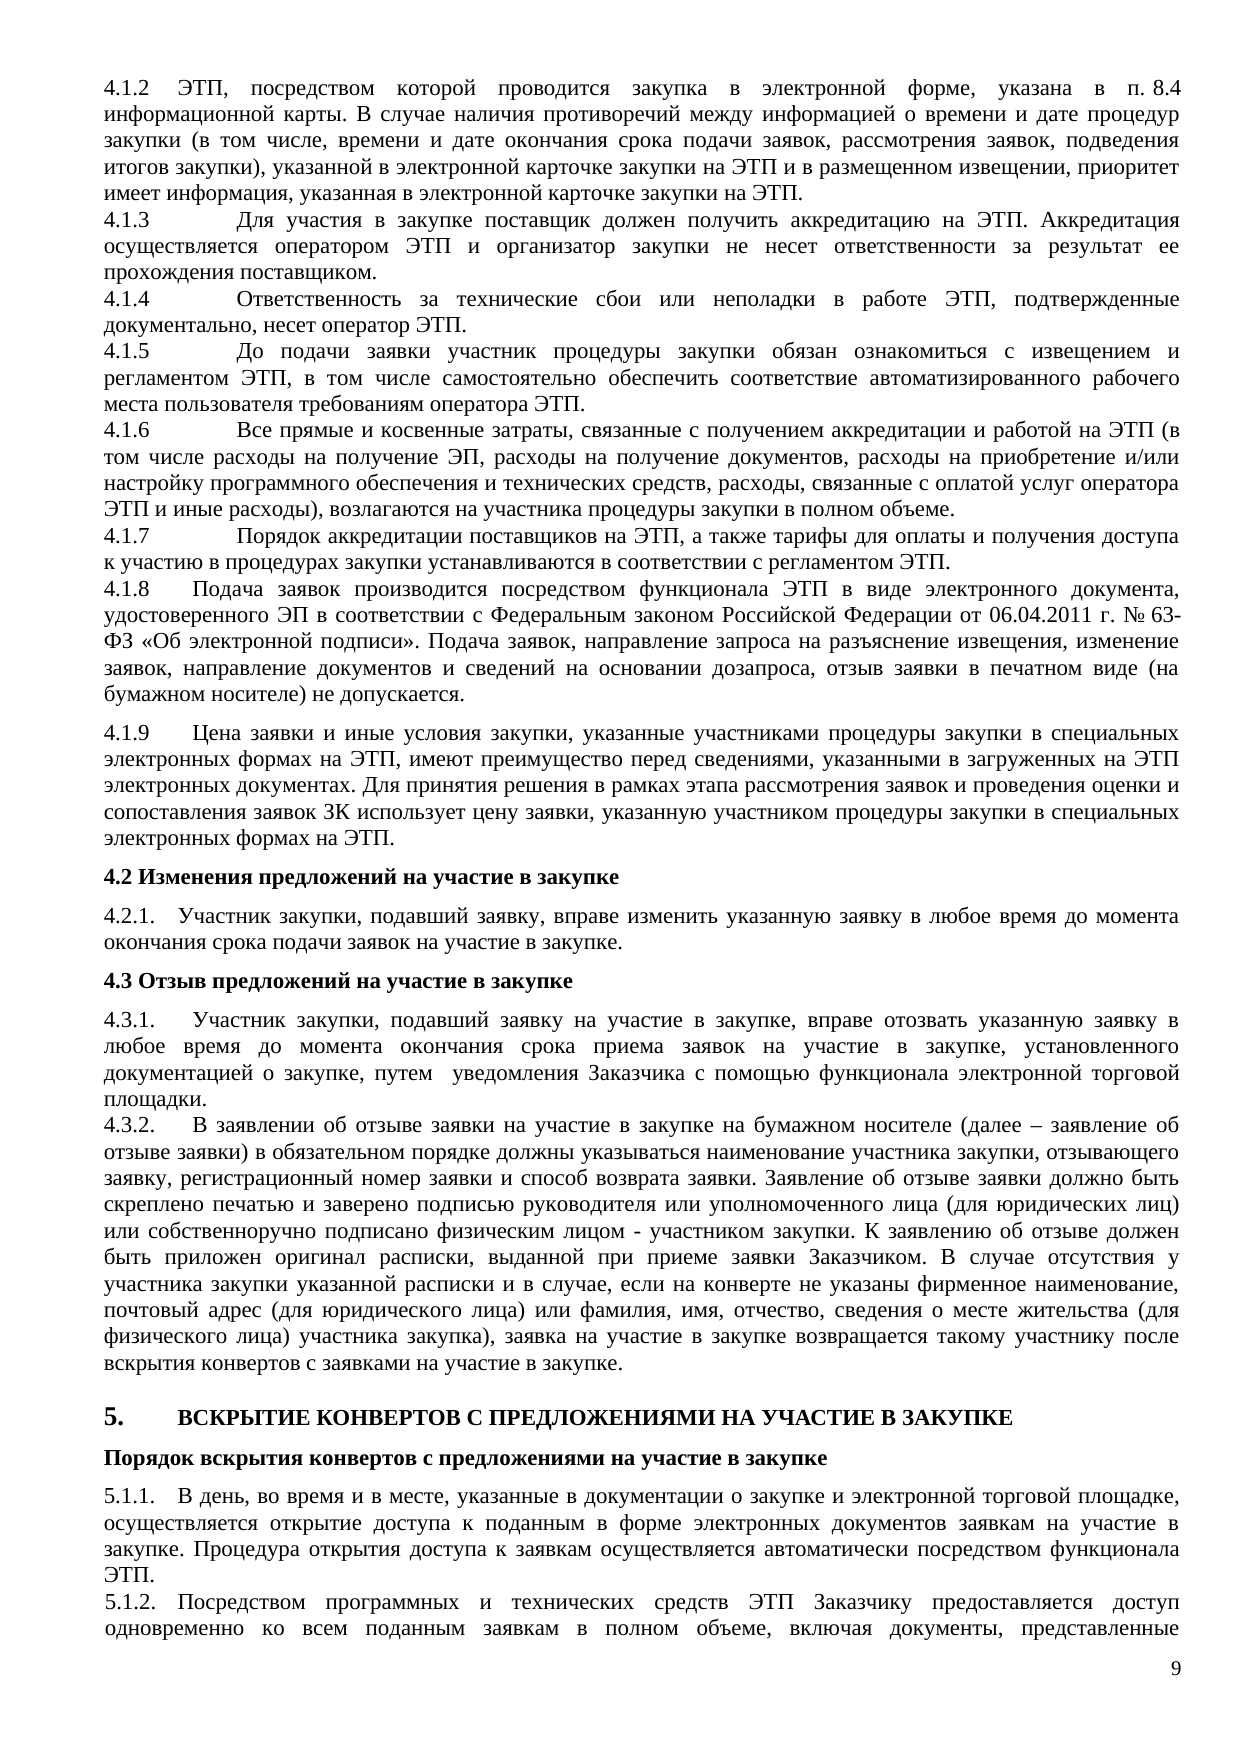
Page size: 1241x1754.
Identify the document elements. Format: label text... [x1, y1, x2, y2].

list ЭТП, посредством которой проводится закупка в электронной форме, указана в п. 8.4 информационной карты. В случае наличия противоречий между информацией о времени и дате процедур закупки (в том числе, времени и дате окончания срока подачи заявок, рассмотрения заявок, подведения итогов закупки), указанной в электронной карточке закупки на ЭТП и в размещенном извещении, приоритет имеет информация, указанная в электронной карточке закупки на ЭТП. [103, 74, 1181, 206]
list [104, 1588, 1181, 1641]
text 4.2 Изменения предложений на участие в закупке [103, 863, 1181, 889]
list Порядок аккредитации поставщиков на ЭТП, а также тарифы для оплаты и получения доступа к участию в процедурах закупки устанавливаются в соответствии с регламентом ЭТП. [103, 522, 1181, 574]
list Цена заявки и иные условия закупки, указанные участниками процедуры закупки в специальных электронных формах на ЭТП, имеют преимущество перед сведениями, указанными в загруженных на ЭТП электронных документах. Для принятия решения в рамках этапа рассмотрения заявок и проведения оценки и сопоставления заявок ЗК использует цену заявки, указанную участником процедуры закупки в специальных электронных формах на ЭТП. [103, 719, 1181, 851]
list Ответственность за технические сбои или неполадки в работе ЭТП, подтвержденные документально, несет оператор ЭТП. [103, 285, 1181, 337]
list В заявлении об отзыве заявки на участие в закупке на бумажном носителе (далее – заявление об отзыве заявки) в обязательном порядке должны указываться наименование участника закупки, отзывающего заявку, регистрационный номер заявки и способ возврата заявки. Заявление об отзыве заявки должно быть скреплено печатью и заверено подписью руководителя или уполномоченного лица (для юридических лиц) или собственноручно подписано физическим лицом - участником закупки. К заявлению об отзыве должен быть приложен оригинал расписки, выданной при приеме заявки Заказчиком. В случае отсутствия у участника закупки указанной расписки и в случае, если на конверте не указаны фирменное наименование, почтовый адрес (для юридического лица) или фамилия, имя, отчество, сведения о месте жительства (для физического лица) участника закупка), заявка на участие в закупке возвращается такому участнику после вскрытия конвертов с заявками на участие в закупке. [103, 1111, 1181, 1375]
text 4.3 Отзыв предложений на участие в закупке [103, 967, 1181, 993]
list Подача заявок производится посредством функционала ЭТП в виде электронного документа, удостоверенного ЭП в соответствии с Федеральным законом Российской Федерации от 06.04.2011 г. № 63-ФЗ «Об электронной подписи». Подача заявок, направление запроса на разъяснение извещения, изменение заявок, направление документов и сведений на основании дозапроса, отзыв заявки в печатном виде (на бумажном носителе) не допускается. [103, 574, 1181, 706]
list В день, во время и в месте, указанные в документации о закупке и электронной торговой площадке, осуществляется открытие доступа к поданным в форме электронных документов заявкам на участие в закупке. Процедура открытия доступа к заявкам осуществляется автоматически посредством функционала ЭТП. [103, 1482, 1181, 1588]
list До подачи заявки участник процедуры закупки обязан ознакомиться с извещением и регламентом ЭТП, в том числе самостоятельно обеспечить соответствие автоматизированного рабочего места пользователя требованиям оператора ЭТП. [103, 337, 1181, 416]
list ВСКРЫТИЕ КОНВЕРТОВ С ПРЕДЛОЖЕНИЯМИ НА УЧАСТИЕ В ЗАКУПКЕ [103, 1400, 1181, 1431]
list Для участия в закупке поставщик должен получить аккредитацию на ЭТП. Аккредитация осуществляется оператором ЭТП и организатор закупки не несет ответственности за результат ее прохождения поставщиком. [103, 206, 1181, 285]
list Все прямые и косвенные затраты, связанные с получением аккредитации и работой на ЭТП (в том числе расходы на получение ЭП, расходы на получение документов, расходы на приобретение и/или настройку программного обеспечения и технических средств, расходы, связанные с оплатой услуг оператора ЭТП и иные расходы), возлагаются на участника процедуры закупки в полном объеме. [103, 416, 1181, 522]
text Порядок вскрытия конвертов с предложениями на участие в закупке [103, 1444, 1181, 1470]
list Участник закупки, подавший заявку, вправе изменить указанную заявку в любое время до момента окончания срока подачи заявок на участие в закупке. [103, 902, 1181, 955]
list Участник закупки, подавший заявку на участие в закупке, вправе отозвать указанную заявку в любое время до момента окончания срока приема заявок на участие в закупке, установленного документацией о закупке, путем уведомления Заказчика с помощью функционала электронной торговой площадки. [103, 1006, 1181, 1111]
